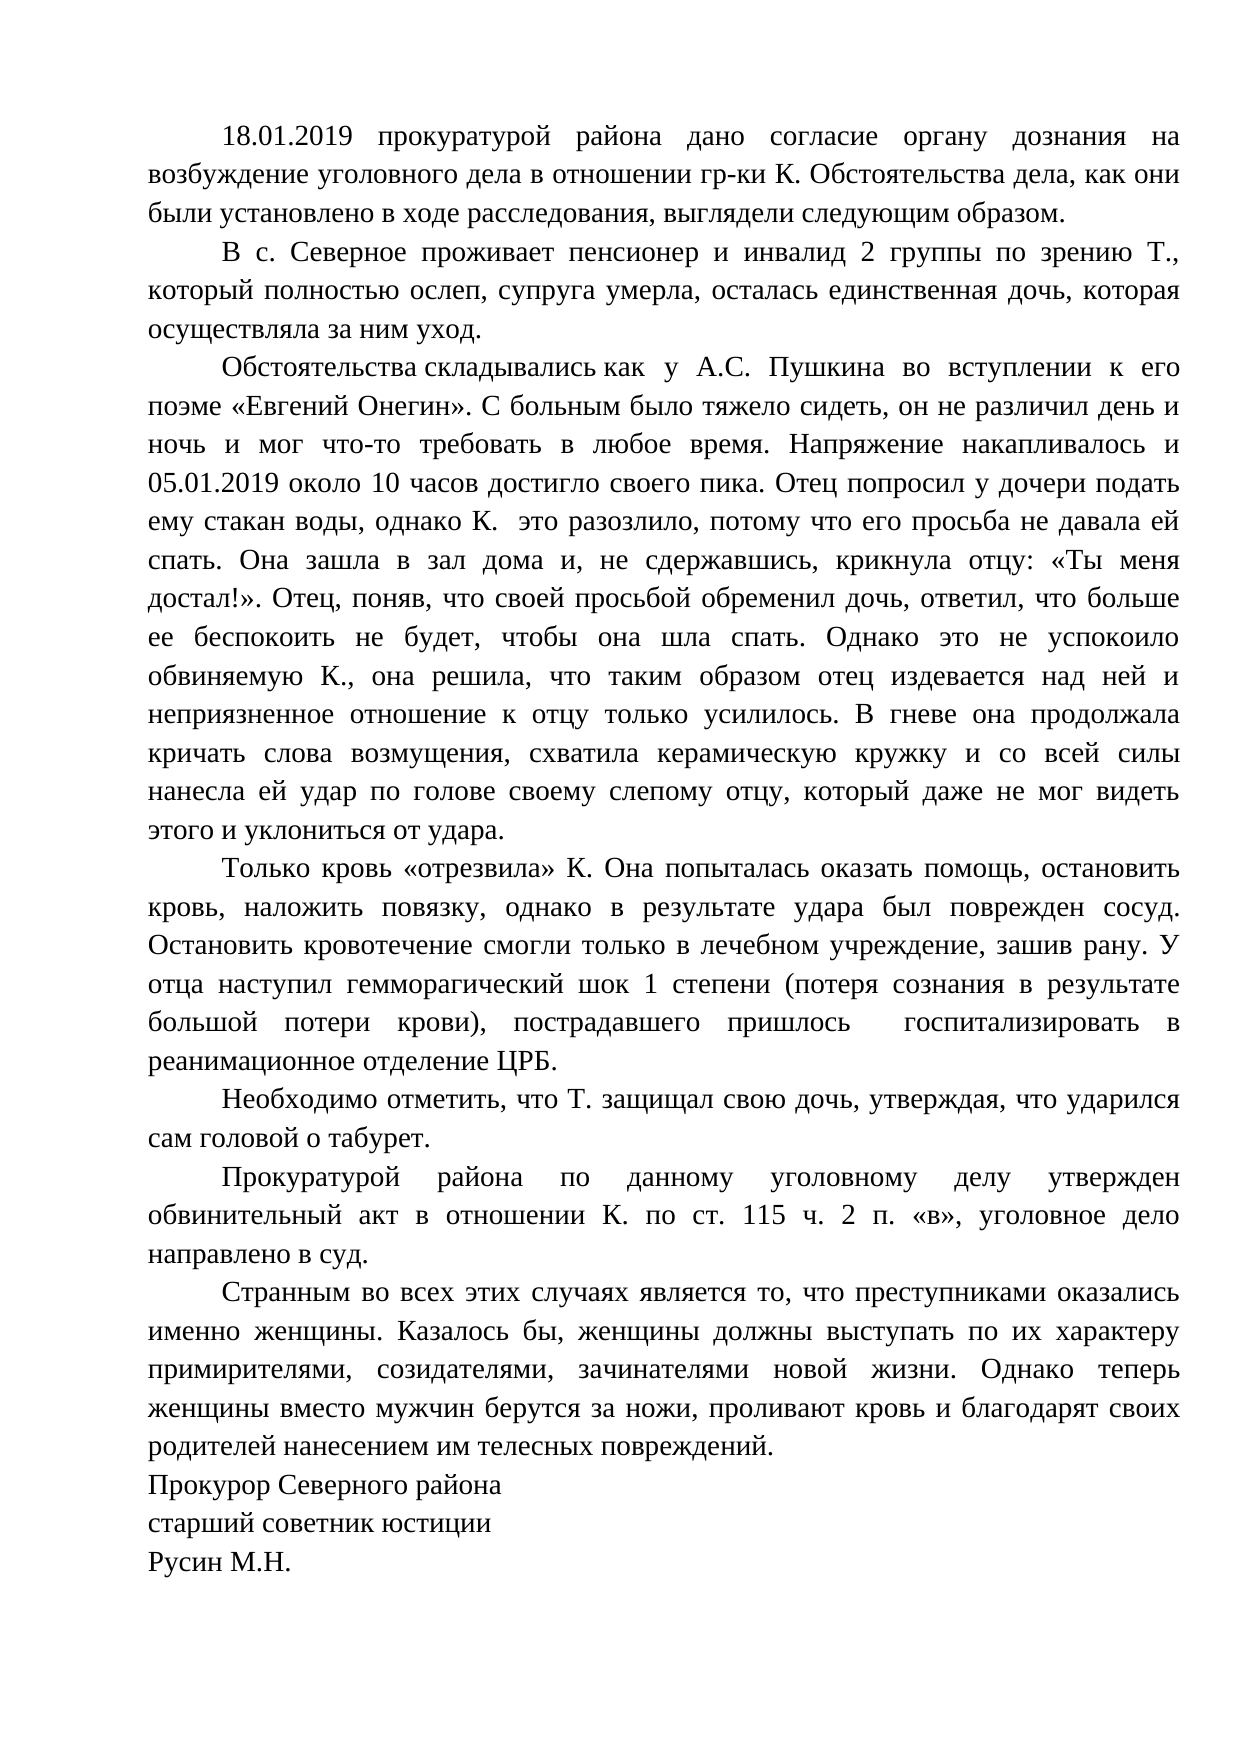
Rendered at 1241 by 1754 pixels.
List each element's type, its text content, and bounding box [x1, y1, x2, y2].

text Прокуратурой района по данному уголовному делу утвержден обвинительный акт в отношении К. по ст. 115 ч. 2 п. «в», уголовное дело направлено в суд. [148, 1159, 1181, 1269]
text Странным во всех этих случаях является то, что преступниками оказались именно женщины. Казалось бы, женщины должны выступать по их характеру примирителями, созидателями, зачинателями новой жизни. Однако теперь женщины вместо мужчин берутся за ножи, проливают кровь и благодарят своих родителей нанесением им телесных повреждений. [148, 1274, 1181, 1462]
text Обстоятельства складывались как у А.С. Пушкина во вступлении к его поэме «Евгений Онегин». С больным было тяжело сидеть, он не различил день и ночь и мог что-то требовать в любое время. Напряжение накапливалось и 05.01.2019 около 10 часов достигло своего пика. Отец попросил у дочери подать ему стакан воды, однако К. это разозлило, потому что его просьба не давала ей спать. Она зашла в зал дома и, не сдержавшись, крикнула отцу: «Ты меня достал!». Отец, поняв, что своей просьбой обременил дочь, ответил, что больше ее беспокоить не будет, чтобы она шла спать. Однако это не успокоило обвиняемую К., она решила, что таким образом отец издевается над ней и неприязненное отношение к отцу только усилилось. В гневе она продолжала кричать слова возмущения, схватила керамическую кружку и со всей силы нанесла ей удар по голове своему слепому отцу, который даже не мог видеть этого и уклониться от удара. [148, 349, 1181, 845]
text старший советник юстиции [148, 1506, 1181, 1539]
text В с. Северное проживает пенсионер и инвалид 2 группы по зрению Т., который полностью ослеп, супруга умерла, осталась единственная дочь, которая осуществляла за ним уход. [148, 234, 1181, 344]
text Только кровь «отрезвила» К. Она попыталась оказать помощь, остановить кровь, наложить повязку, однако в результате удара был поврежден сосуд. Остановить кровотечение смогли только в лечебном учреждение, зашив рану. У отца наступил гемморагический шок 1 степени (потеря сознания в результате большой потери крови), пострадавшего пришлось госпитализировать в реанимационное отделение ЦРБ. [148, 850, 1181, 1077]
text Необходимо отметить, что Т. защищал свою дочь, утверждая, что ударился сам головой о табурет. [148, 1082, 1181, 1154]
text Русин М.Н. [148, 1544, 1181, 1578]
text Прокурор Северного района [148, 1467, 1181, 1501]
text 18.01.2019 прокуратурой района дано согласие органу дознания на возбуждение уголовного дела в отношении гр-ки К. Обстоятельства дела, как они были установлено в ходе расследования, выглядели следующим образом. [148, 118, 1181, 229]
